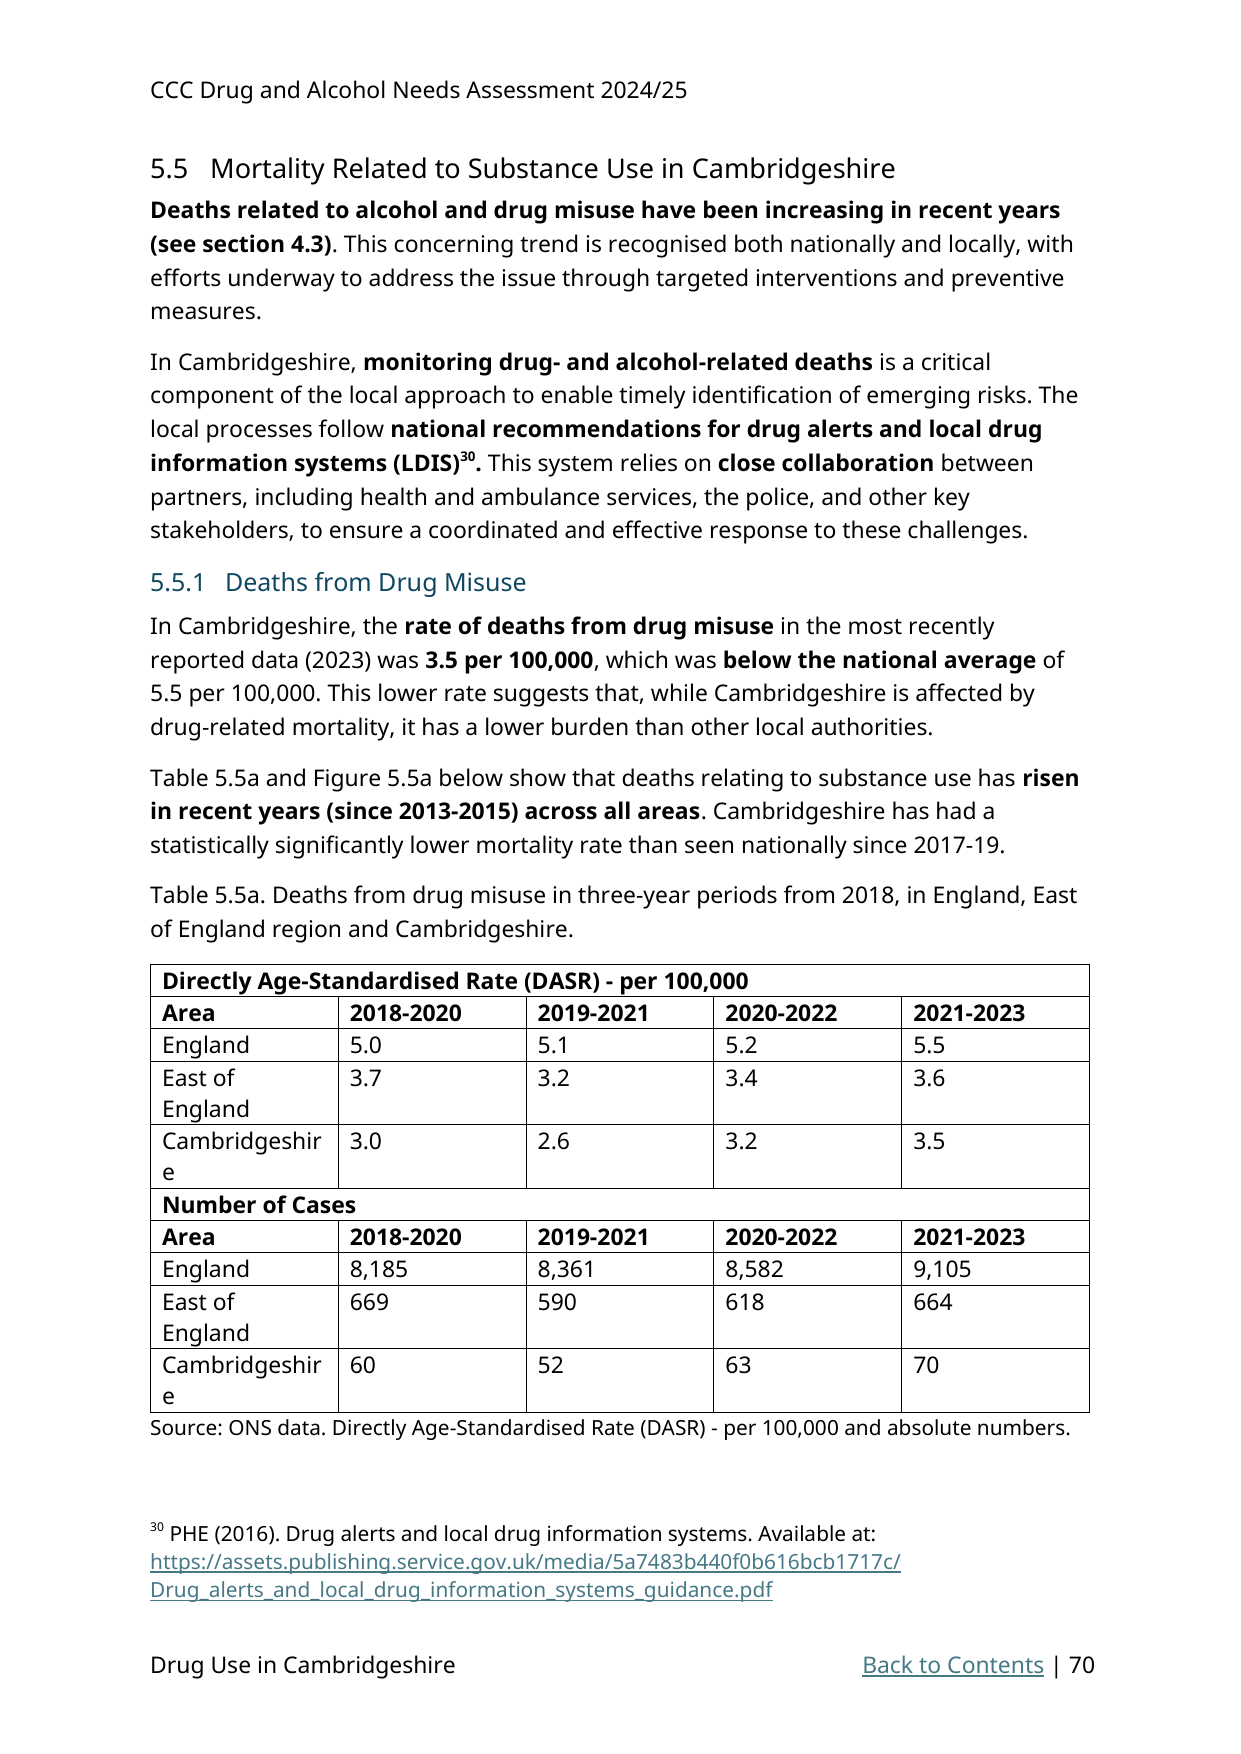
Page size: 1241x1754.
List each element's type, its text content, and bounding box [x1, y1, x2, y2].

table_cell East of England [151, 1062, 338, 1124]
table_cell 3.6 [902, 1062, 1089, 1124]
table_cell 3.7 [339, 1062, 526, 1124]
table_cell 2019-2021 [527, 1221, 713, 1252]
table_cell East of England [151, 1286, 338, 1348]
table_cell 2018-2020 [339, 1221, 526, 1252]
table_header Directly Age-Standardised Rate (DASR) - per 100,000 [151, 965, 1089, 996]
table_cell 3.2 [527, 1062, 713, 1124]
table_cell 5.1 [527, 1029, 713, 1061]
subtitle Deaths from Drug Misuse [150, 565, 1090, 599]
table_cell 5.5 [902, 1029, 1089, 1061]
table_cell 8,185 [339, 1253, 526, 1284]
subtitle Mortality Related to Substance Use in Cambridgeshire [150, 150, 1090, 187]
table_cell 2018-2020 [339, 997, 526, 1028]
table_cell 5.0 [339, 1029, 526, 1061]
table_cell Cambridgeshire [151, 1125, 338, 1188]
text In Cambridgeshire, monitoring drug- and alcohol-related deaths is a critical component of the local approach to enable timely identification of emerging risks. The local processes follow national recommendations for drug alerts and local drug information systems (LDIS). This system relies on close collaboration between partners, including health and ambulance services, the police, and other key stakeholders, to ensure a coordinated and effective response to these challenges. [150, 346, 1090, 546]
table_cell 3.4 [714, 1062, 901, 1124]
table_cell 8,582 [714, 1253, 901, 1284]
table_cell 590 [527, 1286, 713, 1348]
table_cell 70 [902, 1349, 1089, 1412]
table_cell 669 [339, 1286, 526, 1348]
table_cell 2020-2022 [714, 997, 901, 1028]
table_cell 2019-2021 [527, 997, 713, 1028]
table_cell 2.6 [527, 1125, 713, 1188]
table_cell 2021-2023 [902, 1221, 1089, 1252]
table_cell 2021-2023 [902, 997, 1089, 1028]
table_cell 52 [527, 1349, 713, 1412]
text Source: ONS data. Directly Age-Standardised Rate (DASR) - per 100,000 and absolute numbers. [150, 1413, 1090, 1441]
table_cell Number of Cases [151, 1189, 1089, 1220]
table_cell 3.0 [339, 1125, 526, 1188]
table_cell 63 [714, 1349, 901, 1412]
text Deaths related to alcohol and drug misuse have been increasing in recent years (see section 4.3). This concerning trend is recognised both nationally and locally, with efforts underway to address the issue through targeted interventions and preventive measures. [150, 194, 1090, 326]
table_cell England [151, 1253, 338, 1284]
table_cell 618 [714, 1286, 901, 1348]
table_cell 2020-2022 [714, 1221, 901, 1252]
table_cell 3.2 [714, 1125, 901, 1188]
text Table 5.5a and Figure 5.5a below show that deaths relating to substance use has risen in recent years (since 2013-2015) across all areas. Cambridgeshire has had a statistically significantly lower mortality rate than seen nationally since 2017-19. [150, 762, 1090, 860]
table_cell 3.5 [902, 1125, 1089, 1188]
table_cell 9,105 [902, 1253, 1089, 1284]
table_cell Area [151, 1221, 338, 1252]
table_cell 5.2 [714, 1029, 901, 1061]
table_cell Area [151, 997, 338, 1028]
text Table 5.5a. Deaths from drug misuse in three-year periods from 2018, in England, East of England region and Cambridgeshire. [150, 879, 1090, 944]
text In Cambridgeshire, the rate of deaths from drug misuse in the most recently reported data (2023) was 3.5 per 100,000, which was below the national average of 5.5 per 100,000. This lower rate suggests that, while Cambridgeshire is affected by drug-related mortality, it has a lower burden than other local authorities. [150, 610, 1090, 742]
table_cell England [151, 1029, 338, 1061]
table_cell 60 [339, 1349, 526, 1412]
table_cell 8,361 [527, 1253, 713, 1284]
table_cell 664 [902, 1286, 1089, 1348]
table_cell Cambridgeshire [151, 1349, 338, 1412]
